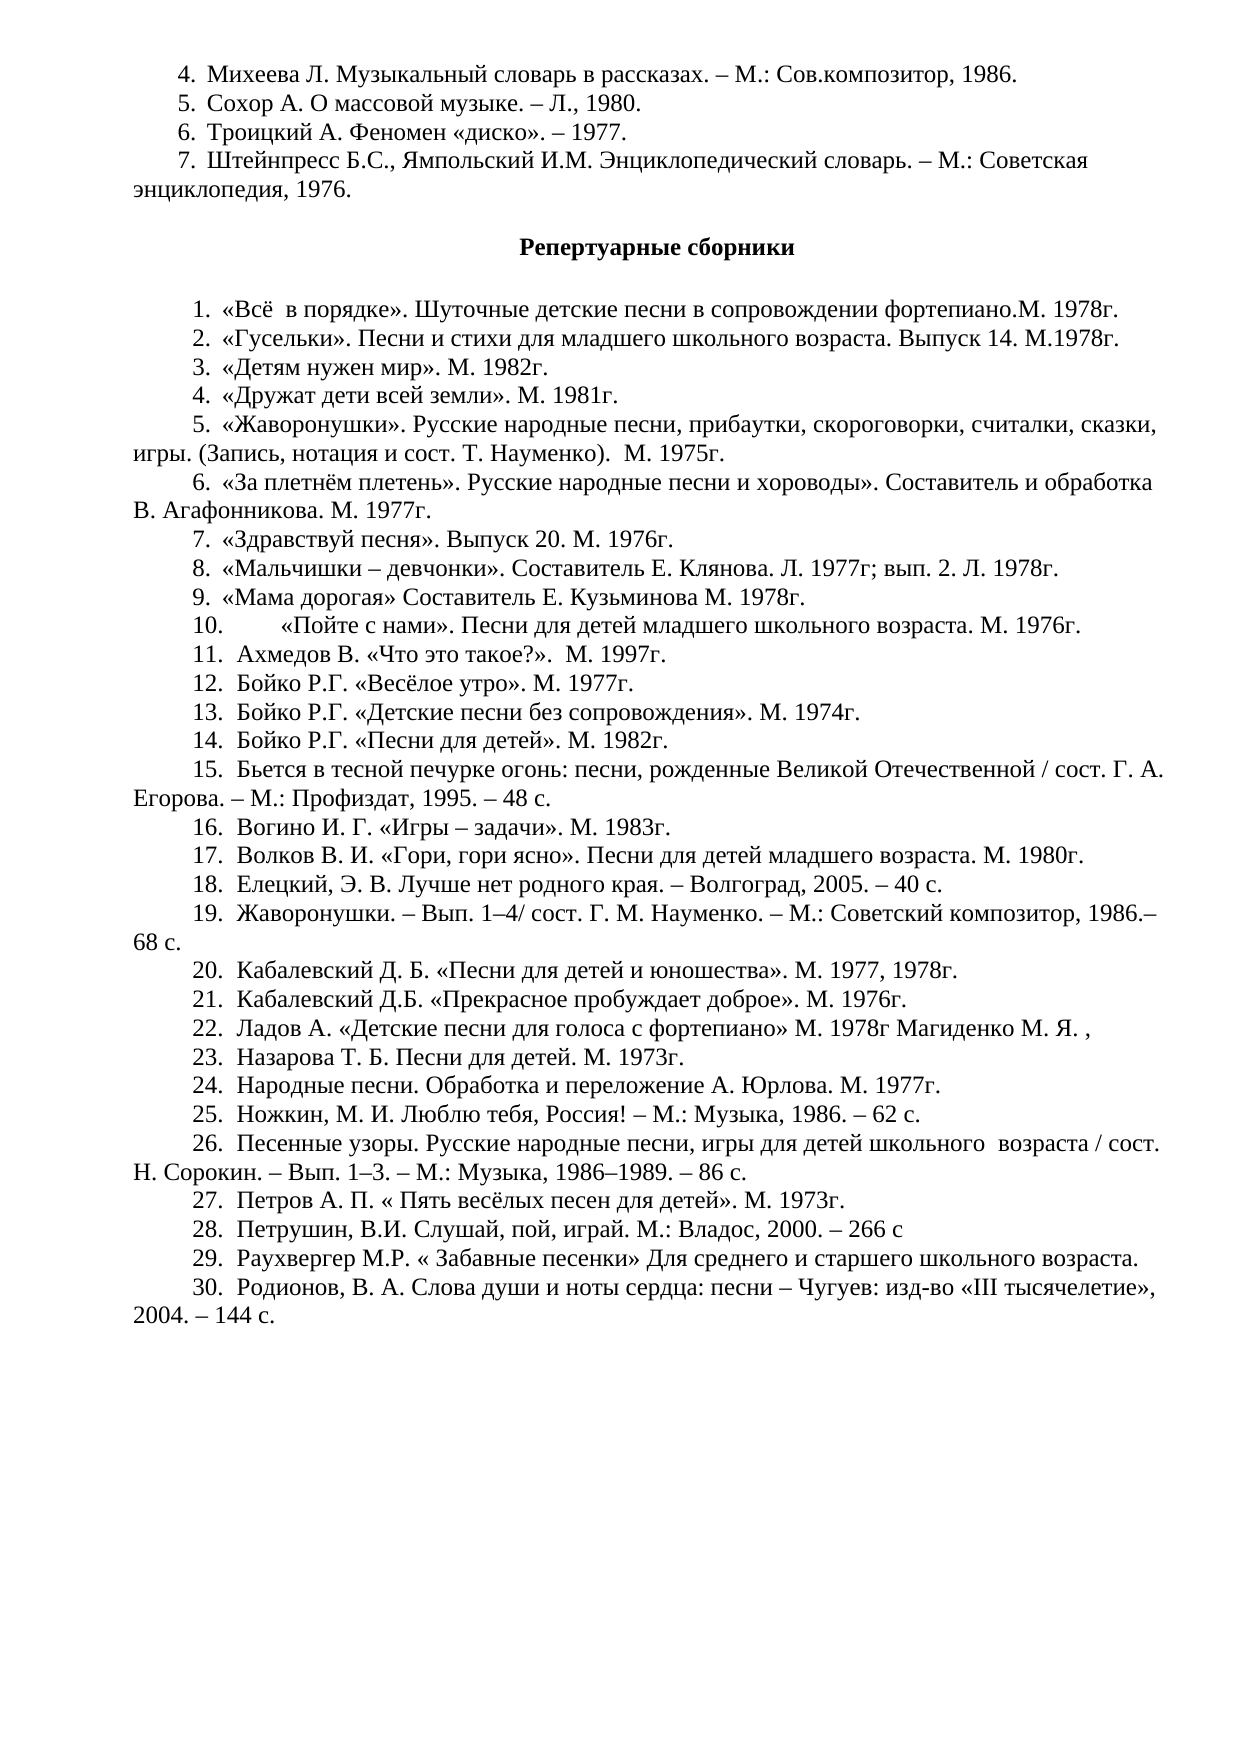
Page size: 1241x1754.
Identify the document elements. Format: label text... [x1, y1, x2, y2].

list «Пойте с нами». Песни для детей младшего школьного возраста. М. 1976г. [133, 611, 1181, 639]
list «Дружат дети всей земли». М. 1981г. [133, 381, 1181, 409]
list Кабалевский Д.Б. «Прекрасное пробуждает доброе». М. 1976г. [133, 984, 1181, 1013]
list Елецкий, Э. В. Лучше нет родного края. – Волгоград, 2005. – 40 с. [133, 869, 1181, 898]
list Назарова Т. Б. Песни для детей. М. 1973г. [133, 1042, 1181, 1071]
list «Всё в порядке». Шуточные детские песни в сопровождении фортепиано.М. 1978г. [133, 294, 1181, 323]
list Народные песни. Обработка и переложение А. Юрлова. М. 1977г. [133, 1071, 1181, 1099]
list Троицкий А. Феномен «диско». – 1977. [133, 117, 1181, 145]
list Михеева Л. Музыкальный словарь в рассказах. – М.: Сов.композитор, 1986. [133, 59, 1181, 88]
list Сохор А. О массовой музыке. – Л., 1980. [133, 88, 1181, 117]
list Раухвергер М.Р. « Забавные песенки» Для среднего и старшего школьного возраста. [133, 1243, 1181, 1272]
list Петрушин, В.И. Слушай, пой, играй. М.: Владос, 2000. – 266 с [133, 1214, 1181, 1243]
list Бойко Р.Г. «Весёлое утро». М. 1977г. [133, 668, 1181, 697]
list Ахмедов В. «Что это такое?». М. 1997г. [133, 639, 1181, 668]
list «Мальчишки – девчонки». Составитель Е. Клянова. Л. 1977г; вып. 2. Л. 1978г. [133, 553, 1181, 582]
list «Здравствуй песня». Выпуск 20. М. 1976г. [133, 524, 1181, 553]
list Родионов, В. А. Слова души и ноты сердца: песни – Чугуев: изд-во «III тысячелетие», 2004. – 144 с. [133, 1272, 1181, 1329]
list Жаворонушки. – Вып. 1–4/ сост. Г. М. Науменко. – М.: Советский композитор, 1986.–68 с. [133, 898, 1181, 956]
list «Детям нужен мир». М. 1982г. [133, 352, 1181, 381]
list Бойко Р.Г. «Песни для детей». М. 1982г. [133, 726, 1181, 754]
text Репертуарные сборники [133, 232, 1181, 261]
list «За плетнём плетень». Русские народные песни и хороводы». Составитель и обработка В. Агафонникова. М. 1977г. [133, 467, 1181, 524]
list Бьется в тесной печурке огонь: песни, рожденные Великой Отечественной / сост. Г. А. Егорова. – М.: Профиздат, 1995. – 48 с. [133, 754, 1181, 812]
list Ножкин, М. И. Люблю тебя, Россия! – М.: Музыка, 1986. – 62 с. [133, 1099, 1181, 1128]
list «Мама дорогая» Составитель Е. Кузьминова М. 1978г. [133, 582, 1181, 611]
list Песенные узоры. Русские народные песни, игры для детей школьного возраста / сост. Н. Сорокин. – Вып. 1–3. – М.: Музыка, 1986–1989. – 86 с. [133, 1128, 1181, 1186]
list Петров А. П. « Пять весёлых песен для детей». М. 1973г. [133, 1186, 1181, 1214]
list Кабалевский Д. Б. «Песни для детей и юношества». М. 1977, 1978г. [133, 956, 1181, 984]
list «Жаворонушки». Русские народные песни, прибаутки, скороговорки, считалки, сказки, игры. (Запись, нотация и сост. Т. Науменко). М. 1975г. [133, 409, 1181, 467]
list Волков В. И. «Гори, гори ясно». Песни для детей младшего возраста. М. 1980г. [133, 841, 1181, 869]
list Ладов А. «Детские песни для голоса с фортепиано» М. 1978г Магиденко М. Я. , [133, 1013, 1181, 1042]
list «Гусельки». Песни и стихи для младшего школьного возраста. Выпуск 14. М.1978г. [133, 323, 1181, 352]
list Штейнпресс Б.С., Ямпольский И.М. Энциклопедический словарь. – М.: Советская энциклопедия, 1976. [133, 145, 1181, 203]
list Бойко Р.Г. «Детские песни без сопровождения». М. 1974г. [133, 697, 1181, 726]
list Вогино И. Г. «Игры – задачи». М. 1983г. [133, 812, 1181, 841]
